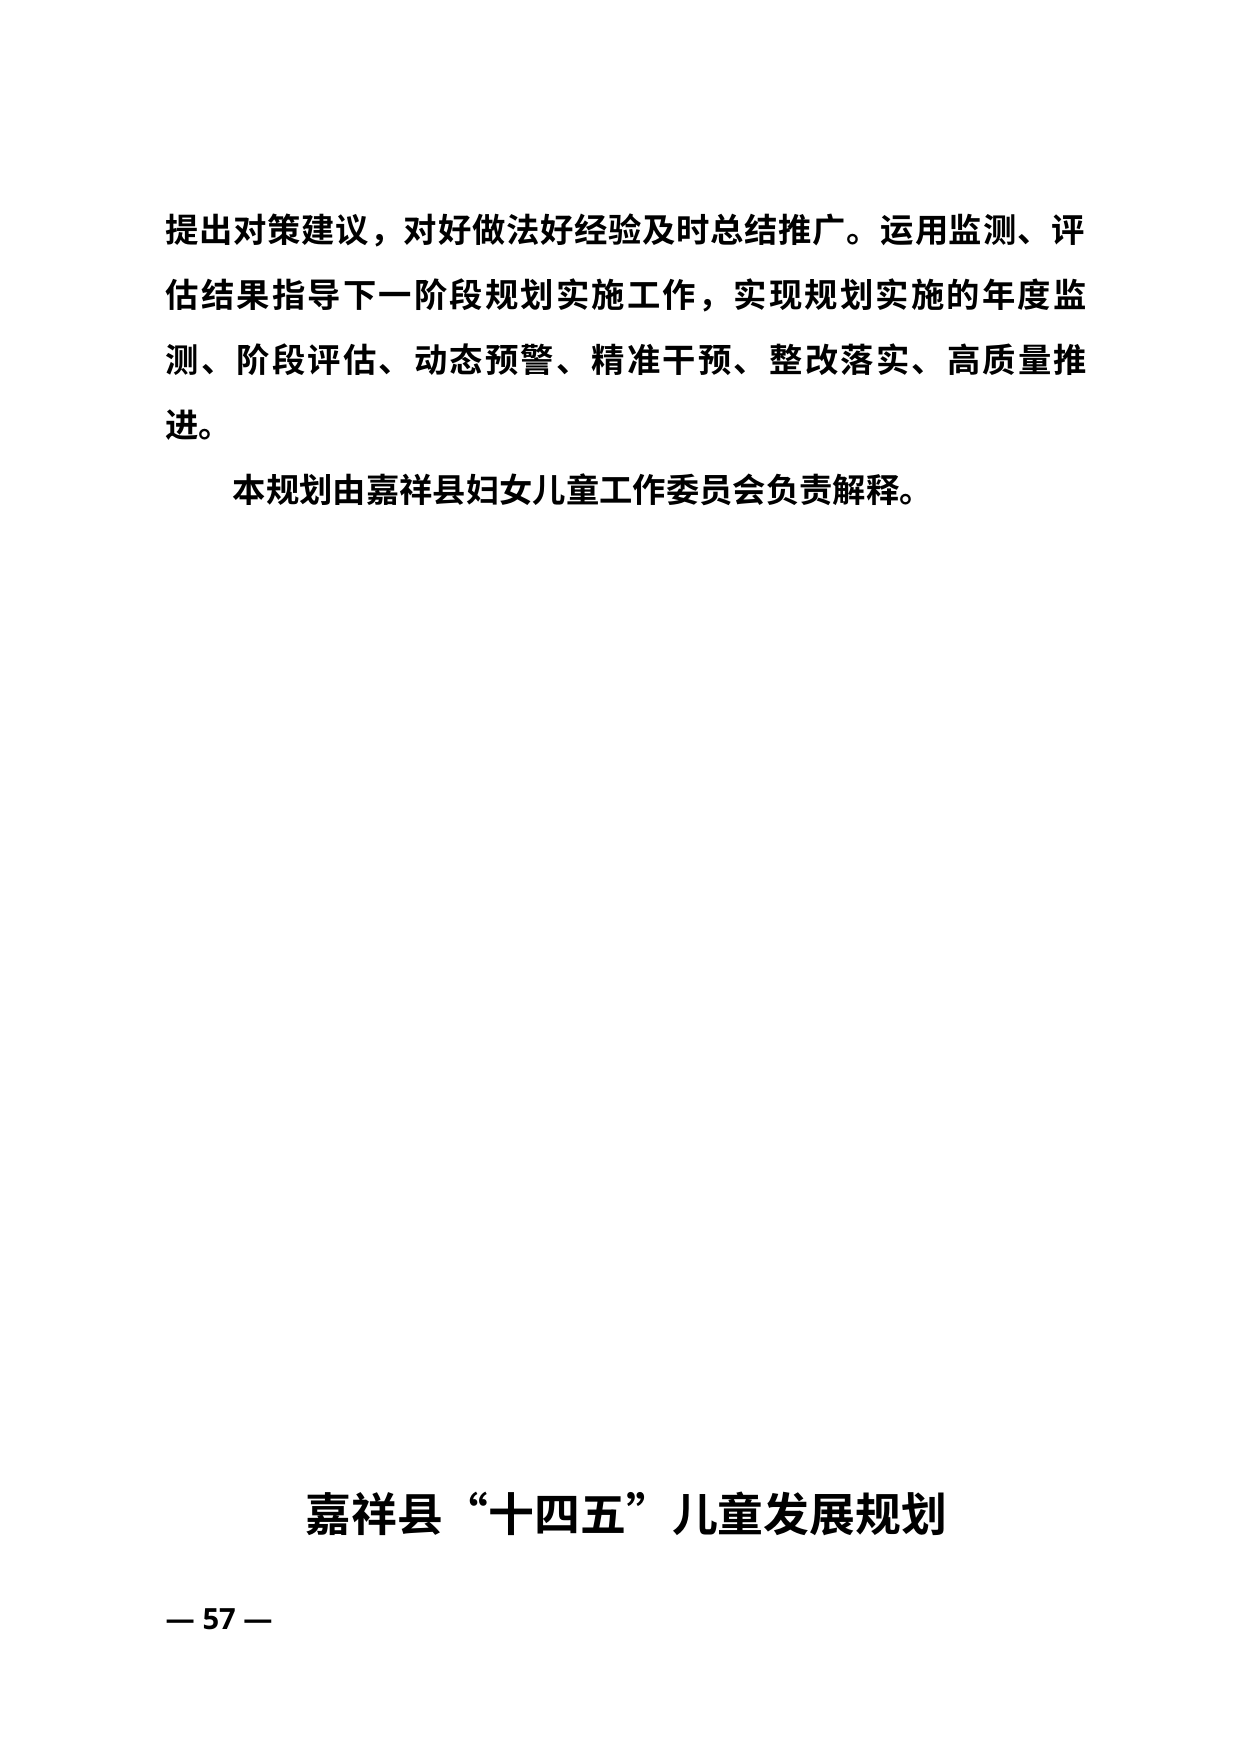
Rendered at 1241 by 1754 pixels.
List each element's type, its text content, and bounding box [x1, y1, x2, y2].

text 嘉祥县“十四五”儿童发展规划 [165, 1462, 1087, 1560]
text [165, 195, 1087, 455]
text 本规划由嘉祥县妇女儿童工作委员会负责解释。 [165, 455, 1087, 520]
